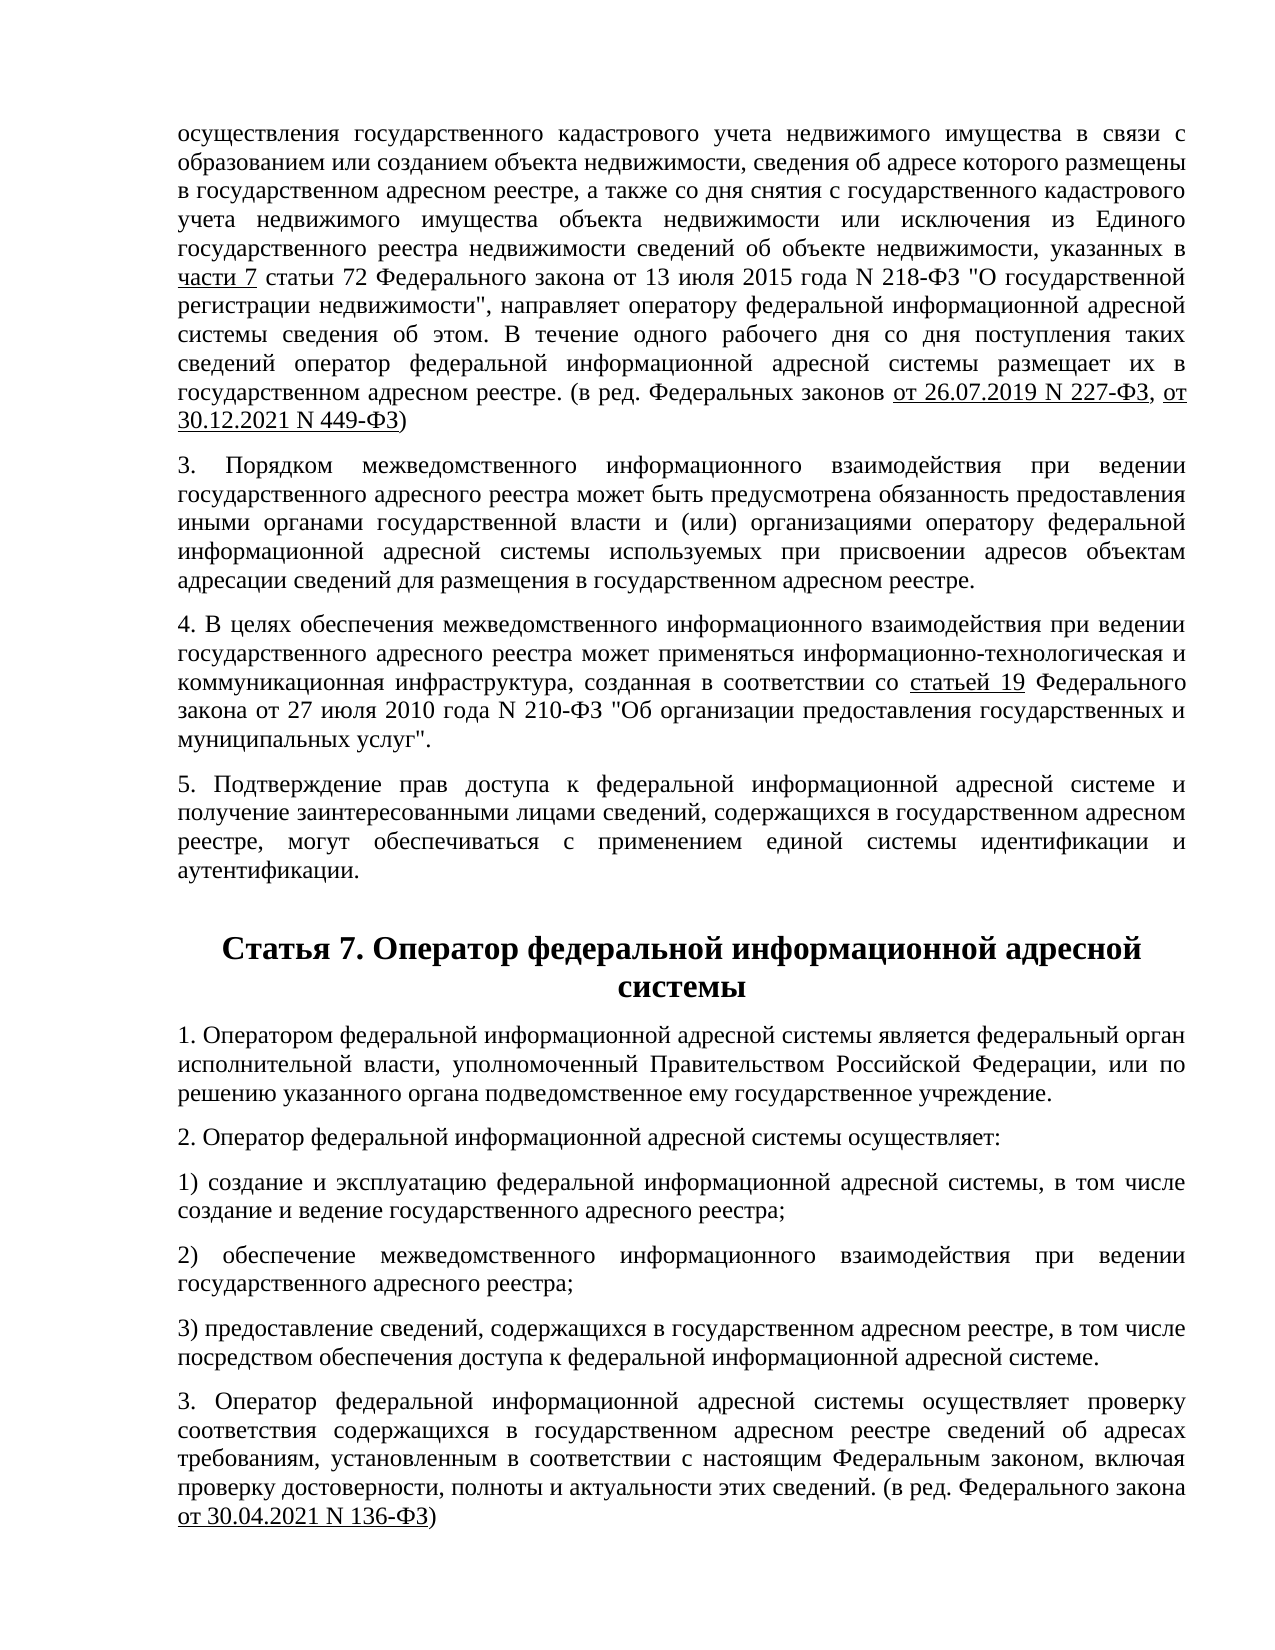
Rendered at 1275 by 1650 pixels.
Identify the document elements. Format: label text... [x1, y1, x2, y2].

text 3. Порядком межведомственного информационного взаимодействия при ведении государственного адресного реестра может быть предусмотрена обязанность предоставления иными органами государственной власти и (или) организациями оператору федеральной информационной адресной системы используемых при присвоении адресов объектам адресации сведений для размещения в государственном адресном реестре. [177, 450, 1186, 594]
text 2) обеспечение межведомственного информационного взаимодействия при ведении государственного адресного реестра; [177, 1240, 1186, 1297]
text 3. Оператор федеральной информационной адресной системы осуществляет проверку соответствия содержащихся в государственном адресном реестре сведений об адресах требованиям, установленным в соответствии с настоящим Федеральным законом, включая проверку достоверности, полноты и актуальности этих сведений. (в ред. Федерального закона от 30.04.2021 N 136-ФЗ) [177, 1386, 1186, 1530]
text 5. Подтверждение прав доступа к федеральной информационной адресной системе и получение заинтересованными лицами сведений, содержащихся в государственном адресном реестре, могут обеспечиваться с применением единой системы идентификации и аутентификации. [177, 769, 1186, 884]
text 1) создание и эксплуатацию федеральной информационной адресной системы, в том числе создание и ведение государственного адресного реестра; [177, 1167, 1186, 1224]
text 2. Оператор федеральной информационной адресной системы осуществляет: [177, 1122, 1186, 1151]
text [177, 118, 1186, 434]
text 3) предоставление сведений, содержащихся в государственном адресном реестре, в том числе посредством обеспечения доступа к федеральной информационной адресной системе. [177, 1313, 1186, 1370]
text 1. Оператором федеральной информационной адресной системы является федеральный орган исполнительной власти, уполномоченный Правительством Российской Федерации, или по решению указанного органа подведомственное ему государственное учреждение. [177, 1020, 1186, 1107]
text 4. В целях обеспечения межведомственного информационного взаимодействия при ведении государственного адресного реестра может применяться информационно-технологическая и коммуникационная инфраструктура, созданная в соответствии со статьей 19 Федерального закона от 27 июля 2010 года N 210-ФЗ "Об организации предоставления государственных и муниципальных услуг". [177, 609, 1186, 753]
text Статья 7. Оператор федеральной информационной адресной системы [177, 928, 1186, 1005]
